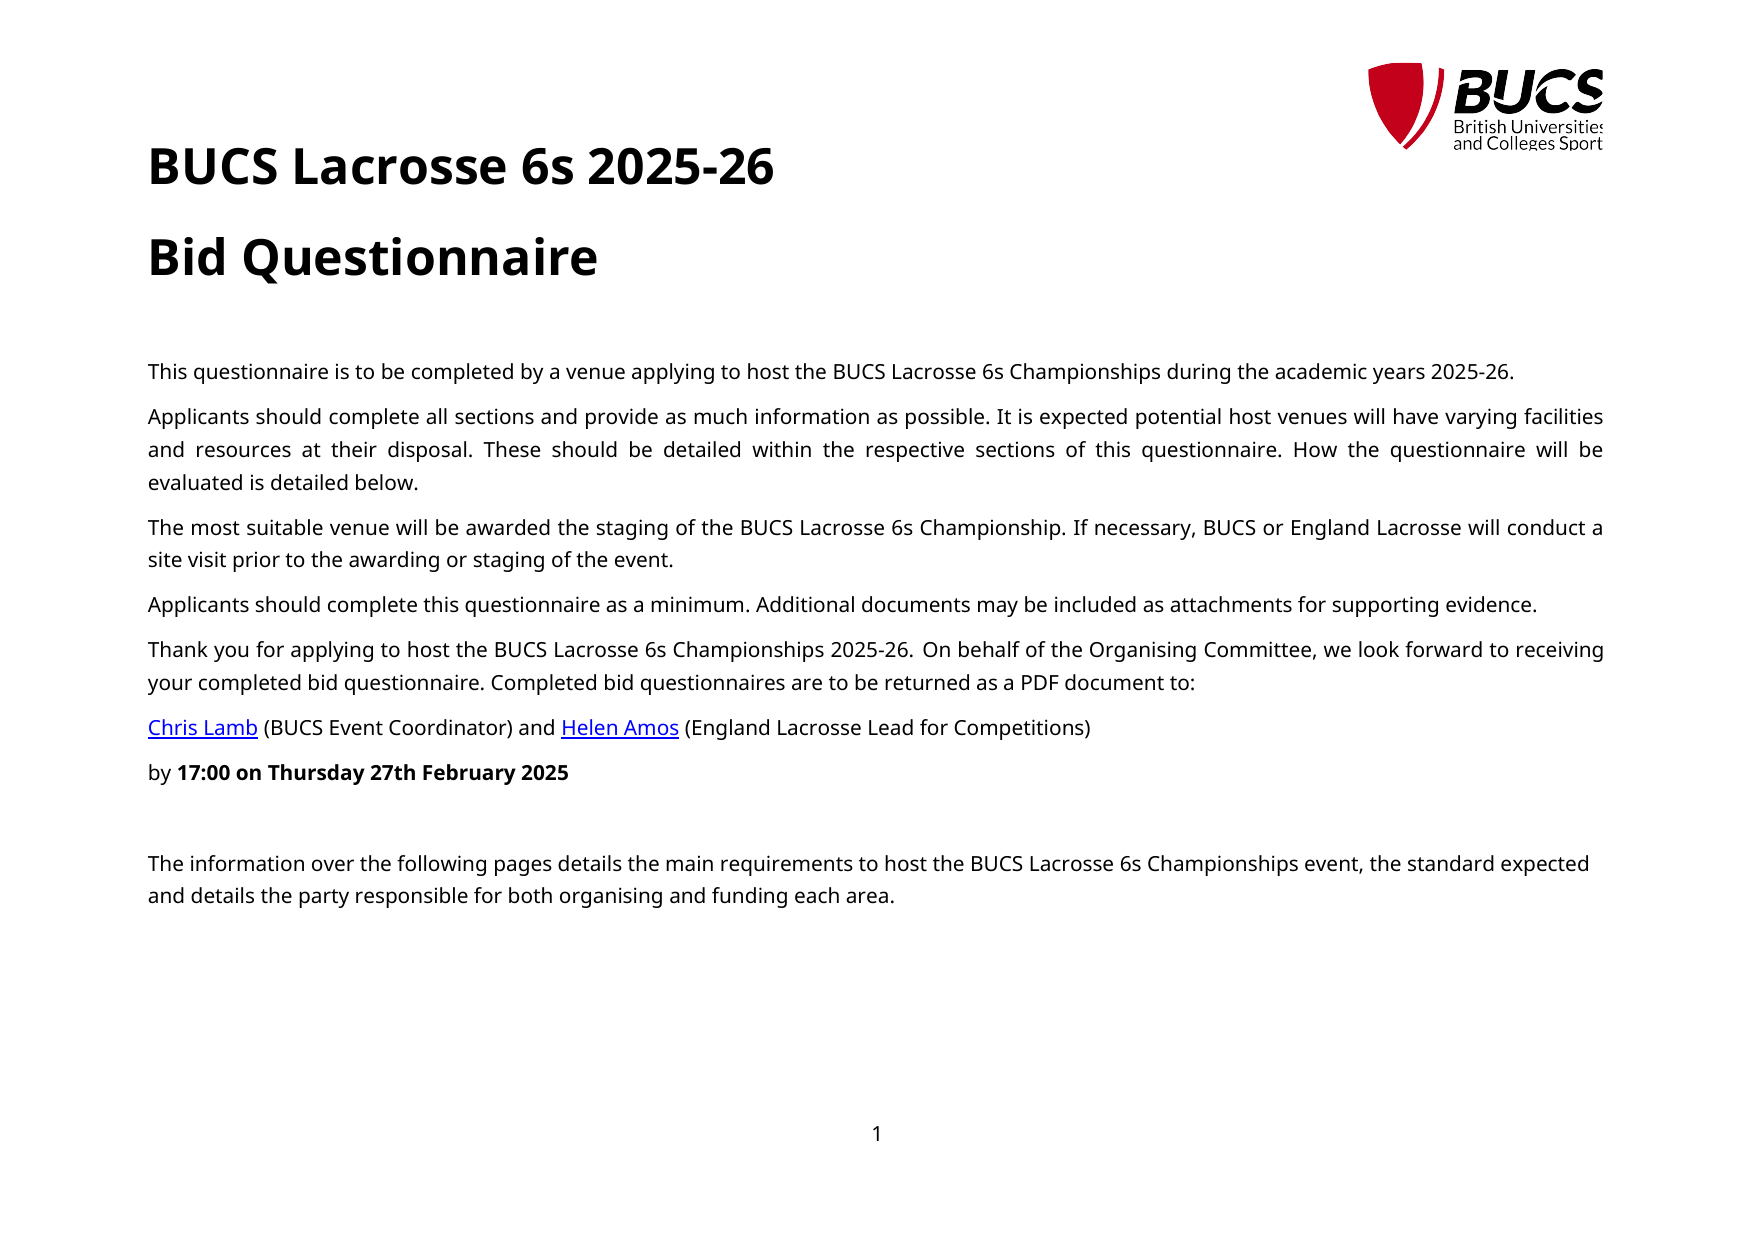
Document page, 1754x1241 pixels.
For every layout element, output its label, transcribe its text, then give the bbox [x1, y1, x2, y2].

text Chris Lamb (BUCS Event Coordinator) and Helen Amos (England Lacrosse Lead for Competitions) [148, 713, 1606, 742]
text Applicants should complete all sections and provide as much information as possible. It is expected potential host venues will have varying facilities and resources at their disposal. These should be detailed within the respective sections of this questionnaire. How the questionnaire will be evaluated is detailed below. [148, 402, 1606, 496]
text Applicants should complete this questionnaire as a minimum. Additional documents may be included as attachments for supporting evidence. [148, 591, 1606, 619]
text The most suitable venue will be awarded the staging of the BUCS Lacrosse 6s Championship. If necessary, BUCS or England Lacrosse will conduct a site visit prior to the awarding or staging of the event. [148, 513, 1606, 574]
text This questionnaire is to be completed by a venue applying to host the BUCS Lacrosse 6s Championships during the academic years 2025-26. [148, 357, 1606, 386]
text The information over the following pages details the main requirements to host the BUCS Lacrosse 6s Championships event, the standard expected and details the party responsible for both organising and funding each area. [148, 849, 1606, 910]
text Bid Questionnaire [148, 221, 1606, 289]
picture [1368, 62, 1603, 151]
text BUCS Lacrosse 6s 2025-26 [148, 131, 1606, 199]
text Thank you for applying to host the BUCS Lacrosse 6s Championships 2025-26. On behalf of the Organising Committee, we look forward to receiving your completed bid questionnaire. Completed bid questionnaires are to be returned as a PDF document to: [148, 636, 1606, 697]
text by 17:00 on Thursday 27th February 2025 [148, 758, 1606, 787]
